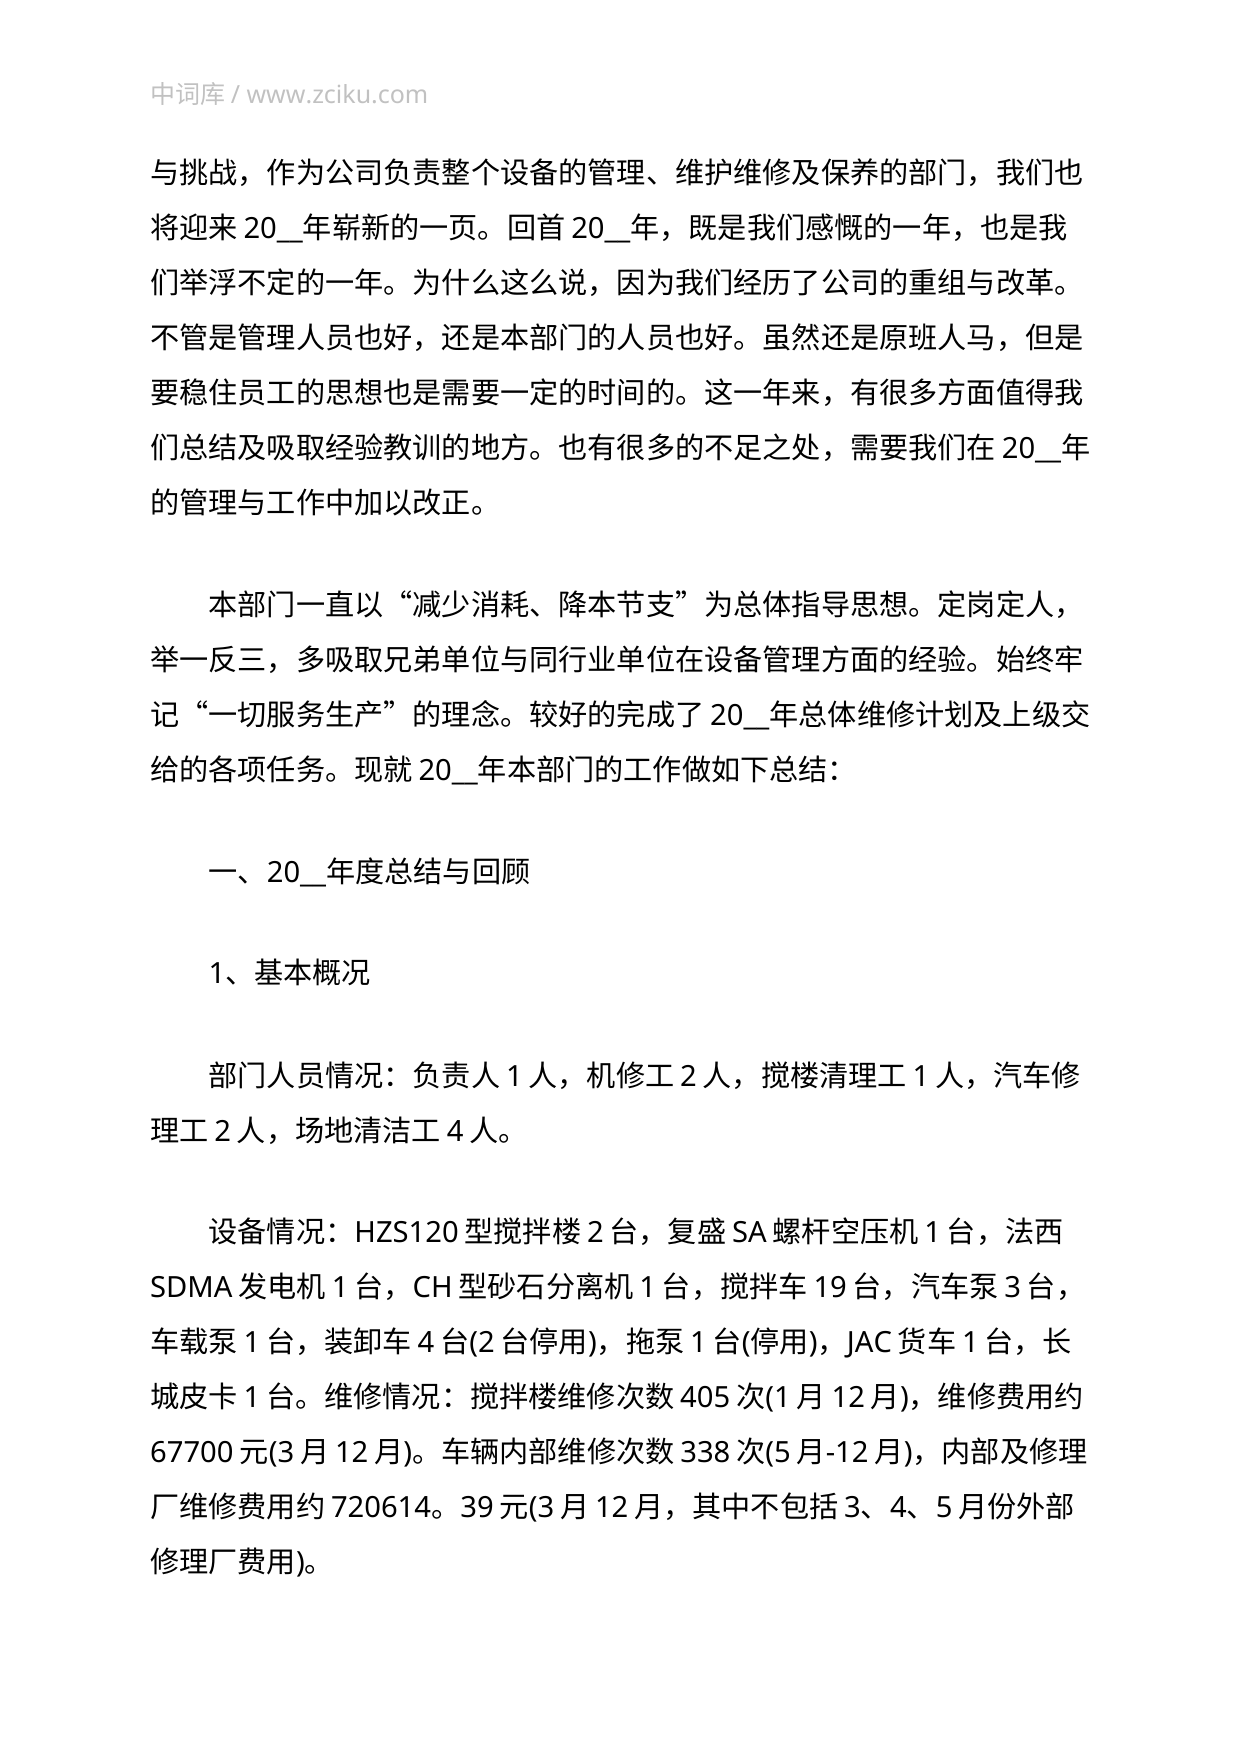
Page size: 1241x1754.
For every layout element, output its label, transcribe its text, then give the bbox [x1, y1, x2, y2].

text 设备情况：HZS120型搅拌楼2台，复盛SA螺杆空压机1台，法西SDMA发电机1台，CH型砂石分离机1台，搅拌车19台，汽车泵3台，车载泵1台，装卸车4台(2台停用)，拖泵1台(停用)，JAC货车1台，长城皮卡1台。维修情况：搅拌楼维修次数405次(1月12月)，维修费用约67700元(3月12月)。车辆内部维修次数338次(5月-12月)，内部及修理厂维修费用约720614。39元(3月12月，其中不包括3、4、5月份外部修理厂费用)。 [150, 1209, 1090, 1581]
text 1、基本概况 [150, 950, 1090, 992]
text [150, 150, 1090, 522]
text 一、20__年度总结与回顾 [150, 848, 1090, 891]
text 本部门一直以“减少消耗、降本节支”为总体指导思想。定岗定人，举一反三，多吸取兄弟单位与同行业单位在设备管理方面的经验。始终牢记“一切服务生产”的理念。较好的完成了20__年总体维修计划及上级交给的各项任务。现就20__年本部门的工作做如下总结： [150, 581, 1090, 788]
text 部门人员情况：负责人1人，机修工2人，搅楼清理工1人，汽车修理工2人，场地清洁工4人。 [150, 1052, 1090, 1149]
